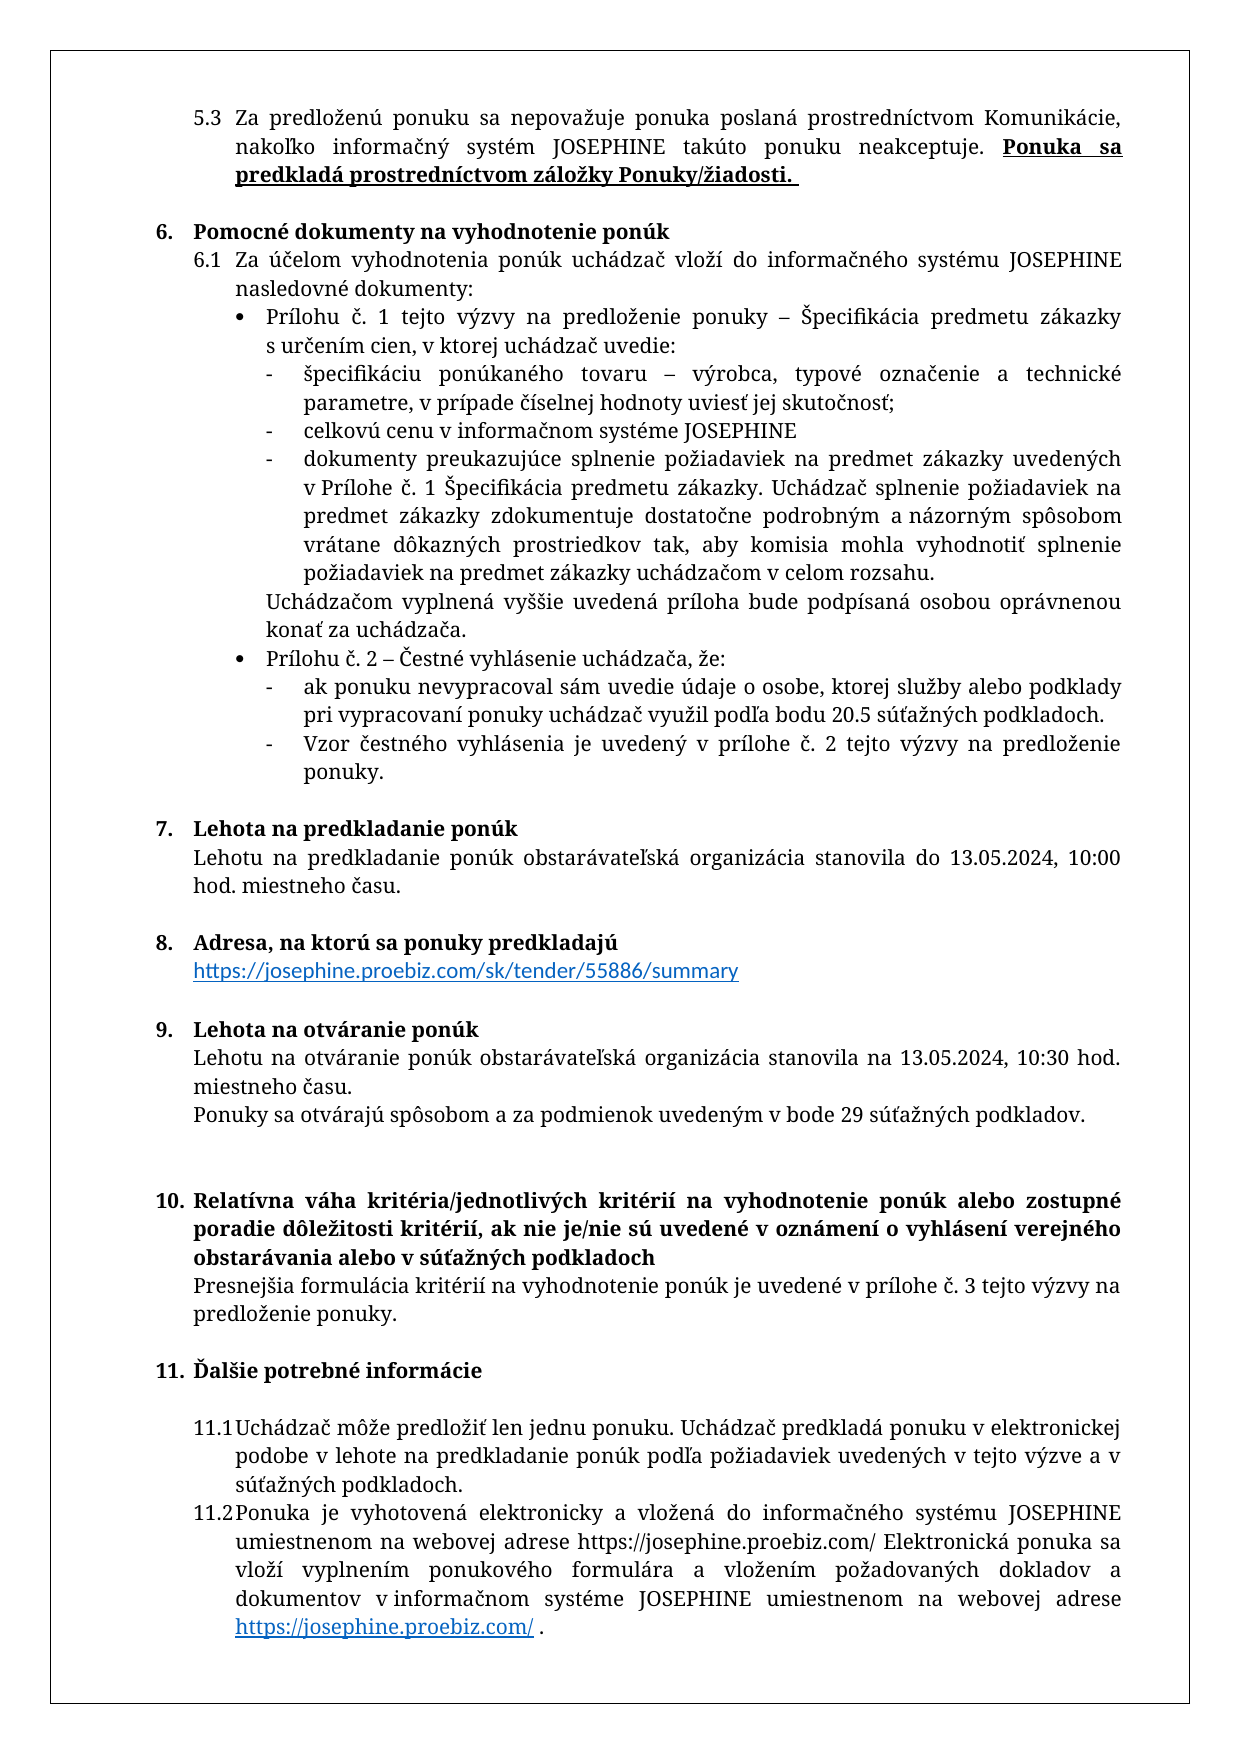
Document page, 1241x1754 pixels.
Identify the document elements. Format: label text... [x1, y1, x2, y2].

list Pomocné dokumenty na vyhodnotenie ponúk [156, 217, 1122, 246]
list Za účelom vyhodnotenia ponúk uchádzač vloží do informačného systému JOSEPHINE nasledovné dokumenty: [193, 246, 1122, 302]
list Lehota na predkladanie ponúk [156, 814, 1122, 843]
list https://josephine.proebiz.com/sk/tender/55886/summary [193, 956, 1122, 984]
list Uchádzač môže predložiť len jednu ponuku. Uchádzač predkladá ponuku v elektronickej podobe v lehote na predkladanie ponúk podľa požiadaviek uvedených v tejto výzve a v súťažných podkladoch. [193, 1413, 1122, 1498]
list Ponuka je vyhotovená elektronicky a vložená do informačného systému JOSEPHINE umiestnenom na webovej adrese https://josephine.proebiz.com/ Elektronická ponuka sa vloží vyplnením ponukového formulára a vložením požadovaných dokladov a dokumentov v informačnom systéme JOSEPHINE umiestnenom na webovej adrese https://josephine.proebiz.com/ . [193, 1498, 1122, 1641]
list Prílohu č. 2 – Čestné vyhlásenie uchádzača, že: [236, 644, 1122, 672]
list ak ponuku nevypracoval sám uvedie údaje o osobe, ktorej služby alebo podklady pri vypracovaní ponuky uchádzač využil podľa bodu 20.5 súťažných podkladoch. [266, 672, 1122, 729]
list Lehotu na predkladanie ponúk obstarávateľská organizácia stanovila do 13.05.2024, 10:00 hod. miestneho času. [193, 843, 1122, 899]
list Lehotu na otváranie ponúk obstarávateľská organizácia stanovila na 13.05.2024, 10:30 hod. miestneho času. [193, 1043, 1122, 1100]
list Relatívna váha kritéria/jednotlivých kritérií na vyhodnotenie ponúk alebo zostupné poradie dôležitosti kritérií, ak nie je/nie sú uvedené v oznámení o vyhlásení verejného obstarávania alebo v súťažných podkladoch [156, 1186, 1122, 1271]
list Prílohu č. 1 tejto výzvy na predloženie ponuky – Špecifikácia predmetu zákazky s určením cien, v ktorej uchádzač uvedie: [236, 302, 1122, 359]
list celkovú cenu v informačnom systéme JOSEPHINE [266, 416, 1122, 444]
list Presnejšia formulácia kritérií na vyhodnotenie ponúk je uvedené v prílohe č. 3 tejto výzvy na predloženie ponuky. [193, 1271, 1122, 1328]
list Za predloženú ponuku sa nepovažuje ponuka poslaná prostredníctvom Komunikácie, nakoľko informačný systém JOSEPHINE takúto ponuku neakceptuje. Ponuka sa predkladá prostredníctvom záložky Ponuky/žiadosti. [193, 103, 1122, 189]
list Lehota na otváranie ponúk [156, 1015, 1122, 1043]
list Vzor čestného vyhlásenia je uvedený v prílohe č. 2 tejto výzvy na predloženie ponuky. [266, 729, 1122, 786]
list Adresa, na ktorú sa ponuky predkladajú [156, 928, 1122, 956]
list Ponuky sa otvárajú spôsobom a za podmienok uvedeným v bode 29 súťažných podkladov. [193, 1100, 1122, 1129]
list špecifikáciu ponúkaného tovaru – výrobca, typové označenie a technické parametre, v prípade číselnej hodnoty uviesť jej skutočnosť; [266, 359, 1122, 416]
text Uchádzačom vyplnená vyššie uvedená príloha bude podpísaná osobou oprávnenou konať za uchádzača. [266, 587, 1122, 644]
list Ďalšie potrebné informácie [156, 1356, 1122, 1385]
list dokumenty preukazujúce splnenie požiadaviek na predmet zákazky uvedených v Prílohe č. 1 Špecifikácia predmetu zákazky. Uchádzač splnenie požiadaviek na predmet zákazky zdokumentuje dostatočne podrobným a názorným spôsobom vrátane dôkazných prostriedkov tak, aby komisia mohla vyhodnotiť splnenie požiadaviek na predmet zákazky uchádzačom v celom rozsahu. [266, 444, 1122, 587]
